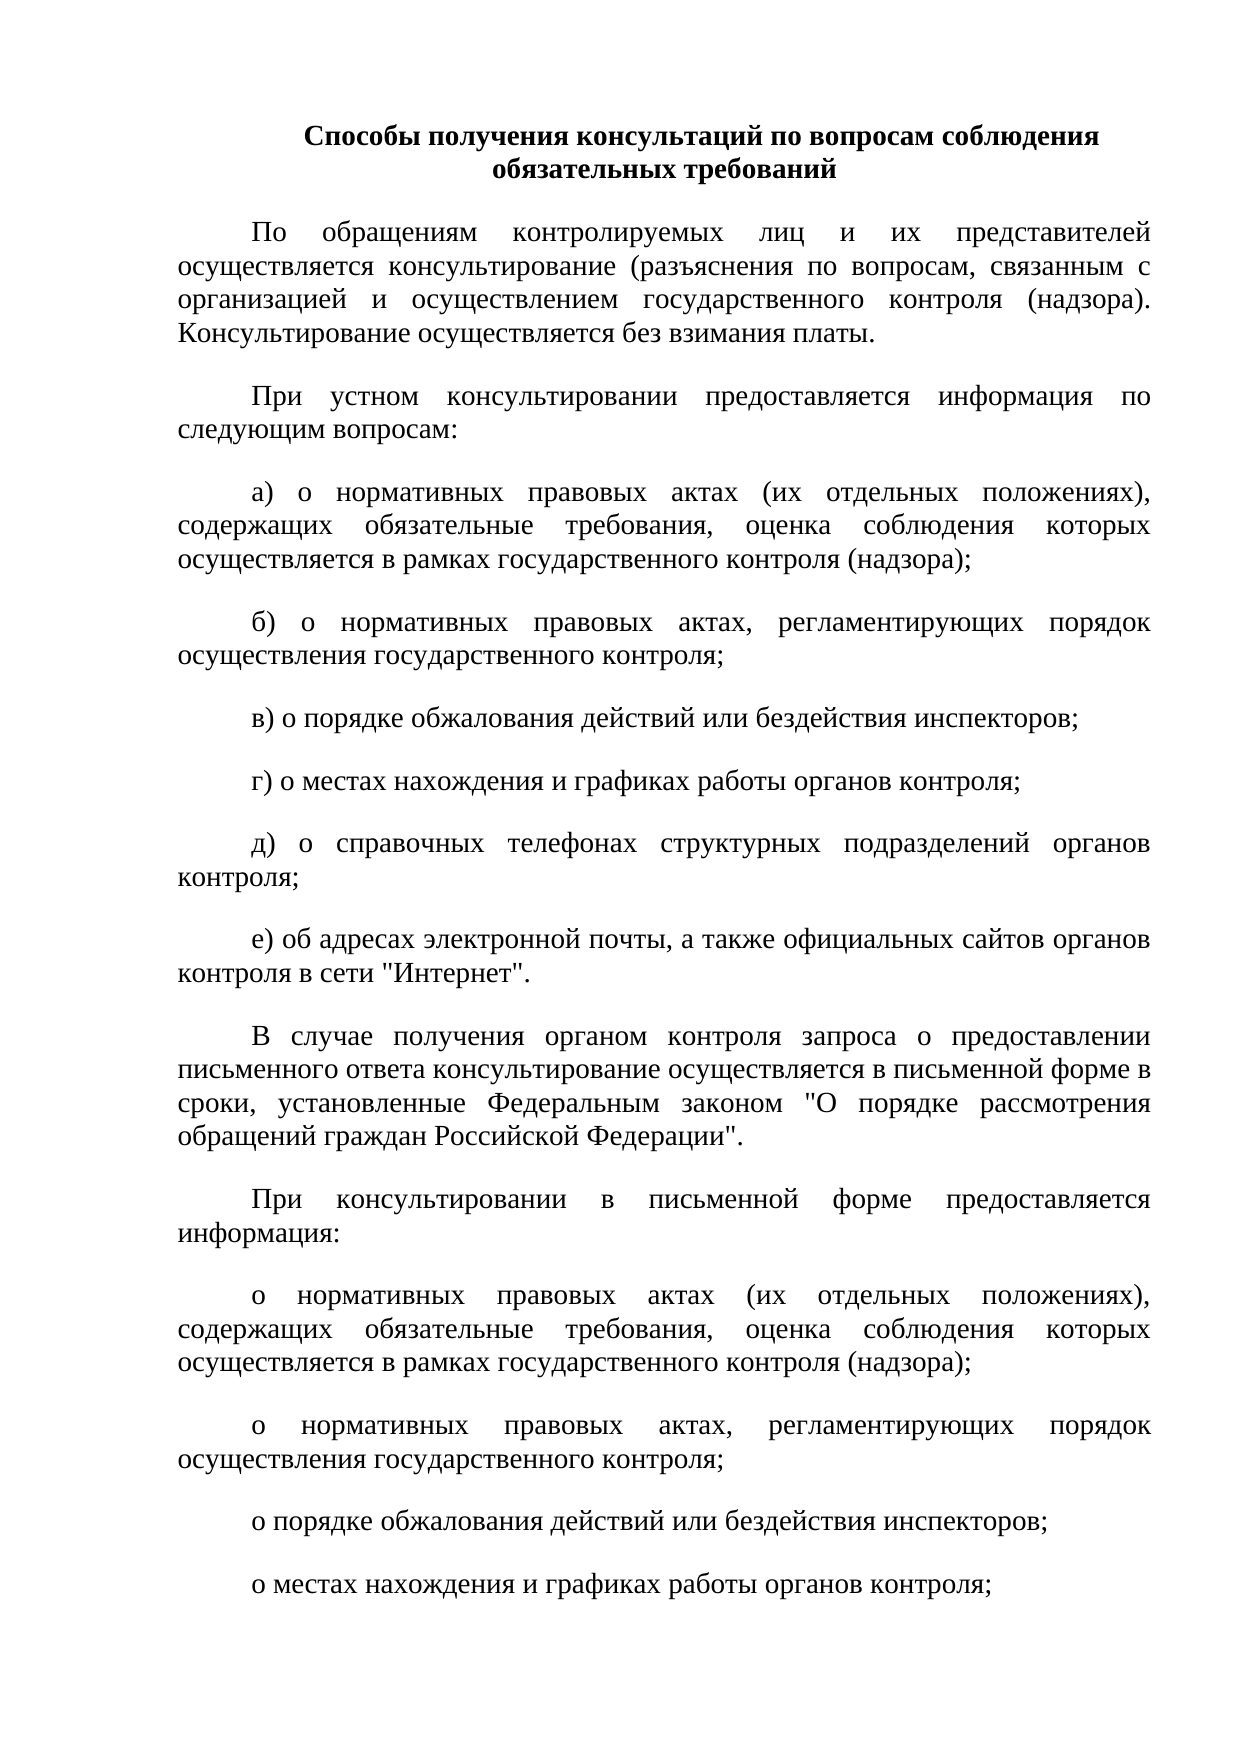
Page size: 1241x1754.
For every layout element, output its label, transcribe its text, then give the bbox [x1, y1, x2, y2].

text При устном консультировании предоставляется информация по следующим вопросам: [177, 378, 1152, 445]
text о местах нахождения и графиках работы органов контроля; [177, 1566, 1152, 1600]
text г) о местах нахождения и графиках работы органов контроля; [177, 763, 1152, 796]
text При консультировании в письменной форме предоставляется информация: [177, 1181, 1152, 1248]
text о нормативных правовых актах, регламентирующих порядок осуществления государственного контроля; [177, 1407, 1152, 1474]
text д) о справочных телефонах структурных подразделений органов контроля; [177, 825, 1152, 892]
text а) о нормативных правовых актах (их отдельных положениях), содержащих обязательные требования, оценка соблюдения которых осуществляется в рамках государственного контроля (надзора); [177, 474, 1152, 574]
text о нормативных правовых актах (их отдельных положениях), содержащих обязательные требования, оценка соблюдения которых осуществляется в рамках государственного контроля (надзора); [177, 1277, 1152, 1378]
text б) о нормативных правовых актах, регламентирующих порядок осуществления государственного контроля; [177, 604, 1152, 671]
text По обращениям контролируемых лиц и их представителей осуществляется консультирование (разъяснения по вопросам, связанным с организацией и осуществлением государственного контроля (надзора). Консультирование осуществляется без взимания платы. [177, 214, 1152, 348]
text В случае получения органом контроля запроса о предоставлении письменного ответа консультирование осуществляется в письменной форме в сроки, установленные Федеральным законом "О порядке рассмотрения обращений граждан Российской Федерации". [177, 1018, 1152, 1152]
text в) о порядке обжалования действий или бездействия инспекторов; [177, 700, 1152, 733]
text Способы получения консультаций по вопросам соблюдения обязательных требований [177, 118, 1152, 185]
text е) об адресах электронной почты, а также официальных сайтов органов контроля в сети "Интернет". [177, 922, 1152, 989]
text о порядке обжалования действий или бездействия инспекторов; [177, 1503, 1152, 1537]
